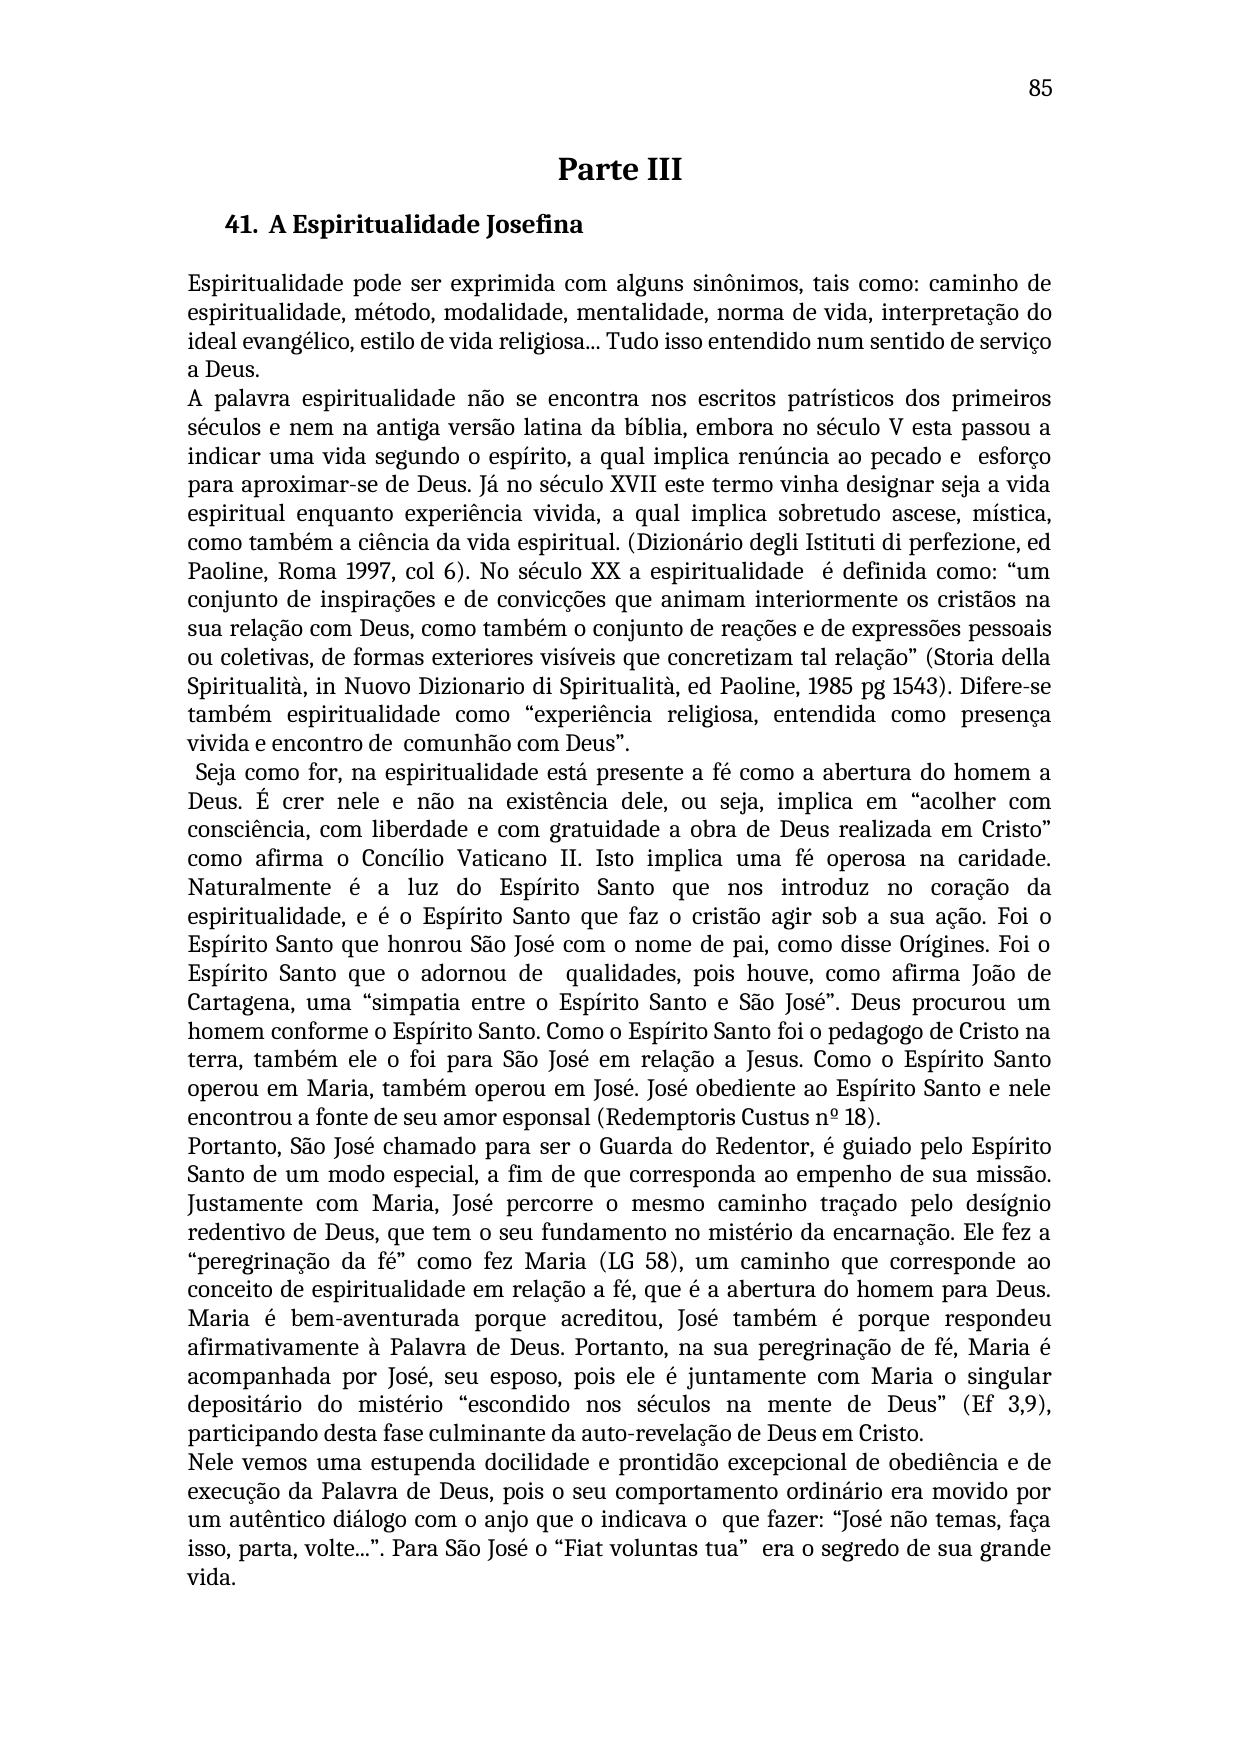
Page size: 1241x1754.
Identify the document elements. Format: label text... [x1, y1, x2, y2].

text Nele vemos uma estupenda docilidade e prontidão excepcional de obediência e de execução da Palavra de Deus, pois o seu comportamento ordinário era movido por um autêntico diálogo com o anjo que o indicava o que fazer: “José não temas, faça isso, parta, volte...”. Para São José o “Fiat voluntas tua” era o segredo de sua grande vida. [187, 1448, 1053, 1592]
text Seja como for, na espiritualidade está presente a fé como a abertura do homem a Deus. É crer nele e não na existência dele, ou seja, implica em “acolher com consciência, com liberdade e com gratuidade a obra de Deus realizada em Cristo” como afirma o Concílio Vaticano II. Isto implica uma fé operosa na caridade. Naturalmente é a luz do Espírito Santo que nos introduz no coração da espiritualidade, e é o Espírito Santo que faz o cristão agir sob a sua ação. Foi o Espírito Santo que honrou São José com o nome de pai, como disse Orígines. Foi o Espírito Santo que o adornou de qualidades, pois houve, como afirma João de Cartagena, uma “simpatia entre o Espírito Santo e São José”. Deus procurou um homem conforme o Espírito Santo. Como o Espírito Santo foi o pedagogo de Cristo na terra, também ele o foi para São José em relação a Jesus. Como o Espírito Santo operou em Maria, também operou em José. José obediente ao Espírito Santo e nele encontrou a fonte de seu amor esponsal (Redemptoris Custus nº 18). [187, 758, 1053, 1132]
text Portanto, São José chamado para ser o Guarda do Redentor, é guiado pelo Espírito Santo de um modo especial, a fim de que corresponda ao empenho de sua missão. Justamente com Maria, José percorre o mesmo caminho traçado pelo desígnio redentivo de Deus, que tem o seu fundamento no mistério da encarnação. Ele fez a “peregrinação da fé” como fez Maria (LG 58), um caminho que corresponde ao conceito de espiritualidade em relação a fé, que é a abertura do homem para Deus. Maria é bem-aventurada porque acreditou, José também é porque respondeu afirmativamente à Palavra de Deus. Portanto, na sua peregrinação de fé, Maria é acompanhada por José, seu esposo, pois ele é juntamente com Maria o singular depositário do mistério “escondido nos séculos na mente de Deus” (Ef 3,9), participando desta fase culminante da auto-revelação de Deus em Cristo. [187, 1132, 1053, 1448]
text A palavra espiritualidade não se encontra nos escritos patrísticos dos primeiros séculos e nem na antiga versão latina da bíblia, embora no século V esta passou a indicar uma vida segundo o espírito, a qual implica renúncia ao pecado e esforço para aproximar-se de Deus. Já no século XVII este termo vinha designar seja a vida espiritual enquanto experiência vivida, a qual implica sobretudo ascese, mística, como também a ciência da vida espiritual. (Dizionário degli Istituti di perfezione, ed Paoline, Roma 1997, col 6). No século XX a espiritualidade é definida como: “um conjunto de inspirações e de convicções que animam interiormente os cristãos na sua relação com Deus, como também o conjunto de reações e de expressões pessoais ou coletivas, de formas exteriores visíveis que concretizam tal relação” (Storia della Spiritualità, in Nuovo Dizionario di Spiritualità, ed Paoline, 1985 pg 1543). Difere-se também espiritualidade como “experiência religiosa, entendida como presença vivida e encontro de comunhão com Deus”. [187, 384, 1053, 758]
text Espiritualidade pode ser exprimida com alguns sinônimos, tais como: caminho de espiritualidade, método, modalidade, mentalidade, norma de vida, interpretação do ideal evangélico, estilo de vida religiosa... Tudo isso entendido num sentido de serviço a Deus. [187, 269, 1053, 384]
subtitle Parte III [187, 150, 1053, 188]
subtitle A Espiritualidade Josefina [225, 209, 1053, 240]
